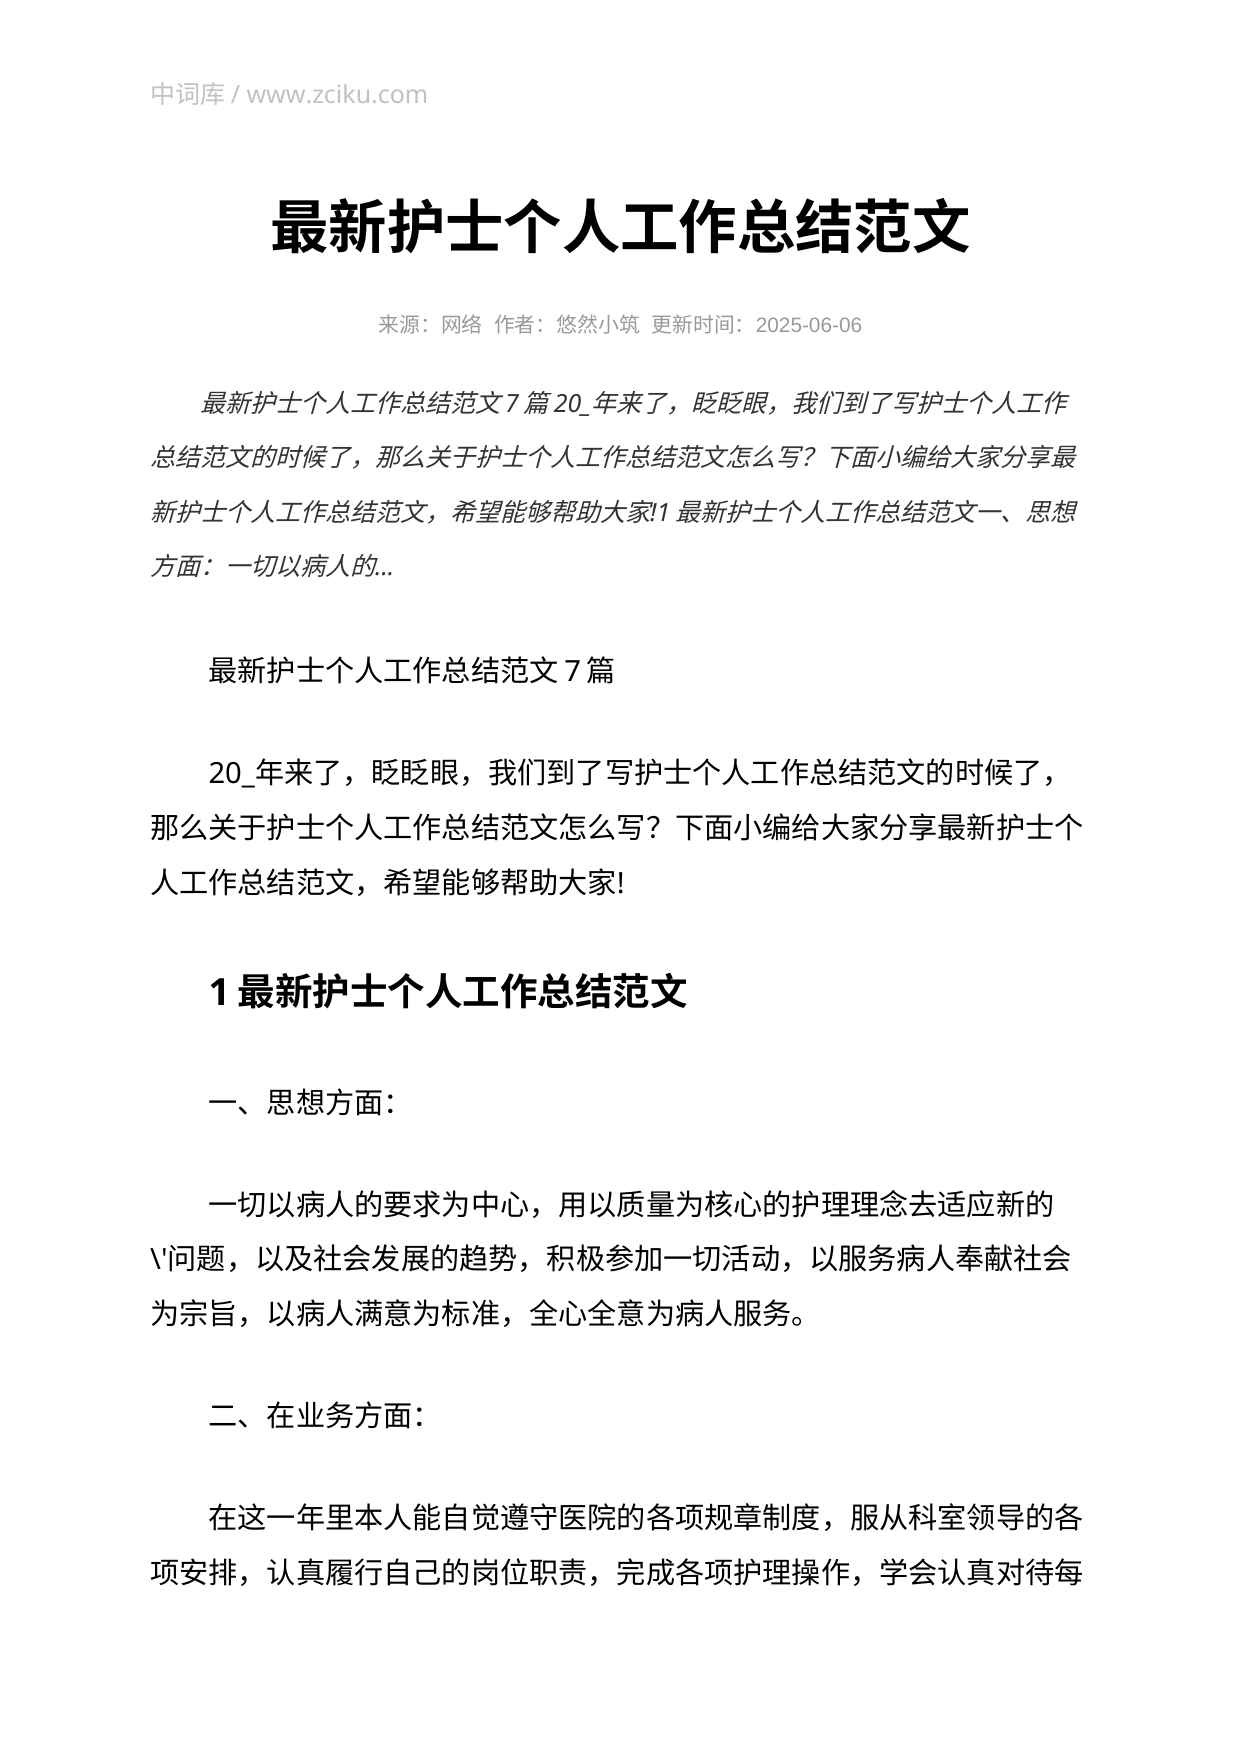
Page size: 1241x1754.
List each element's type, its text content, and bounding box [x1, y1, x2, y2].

text 最新护士个人工作总结范文7篇 [150, 648, 1090, 690]
text 最新护士个人工作总结范文7篇20_年来了，眨眨眼，我们到了写护士个人工作总结范文的时候了，那么关于护士个人工作总结范文怎么写？下面小编给大家分享最新护士个人工作总结范文，希望能够帮助大家!1最新护士个人工作总结范文一、思想方面：一切以病人的... [150, 383, 1090, 583]
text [150, 1494, 1090, 1592]
text 一切以病人的要求为中心，用以质量为核心的护理理念去适应新的\'问题，以及社会发展的趋势，积极参加一切活动，以服务病人奉献社会为宗旨，以病人满意为标准，全心全意为病人服务。 [150, 1181, 1090, 1333]
text 二、在业务方面： [150, 1393, 1090, 1435]
text 1最新护士个人工作总结范文 [150, 962, 1090, 1016]
text 来源：网络 作者：悠然小筑 更新时间：2025-06-06 [150, 313, 1090, 337]
text 20_年来了，眨眨眼，我们到了写护士个人工作总结范文的时候了，那么关于护士个人工作总结范文怎么写？下面小编给大家分享最新护士个人工作总结范文，希望能够帮助大家! [150, 750, 1090, 902]
text 一、思想方面： [150, 1079, 1090, 1122]
subtitle 最新护士个人工作总结范文 [150, 181, 1090, 266]
